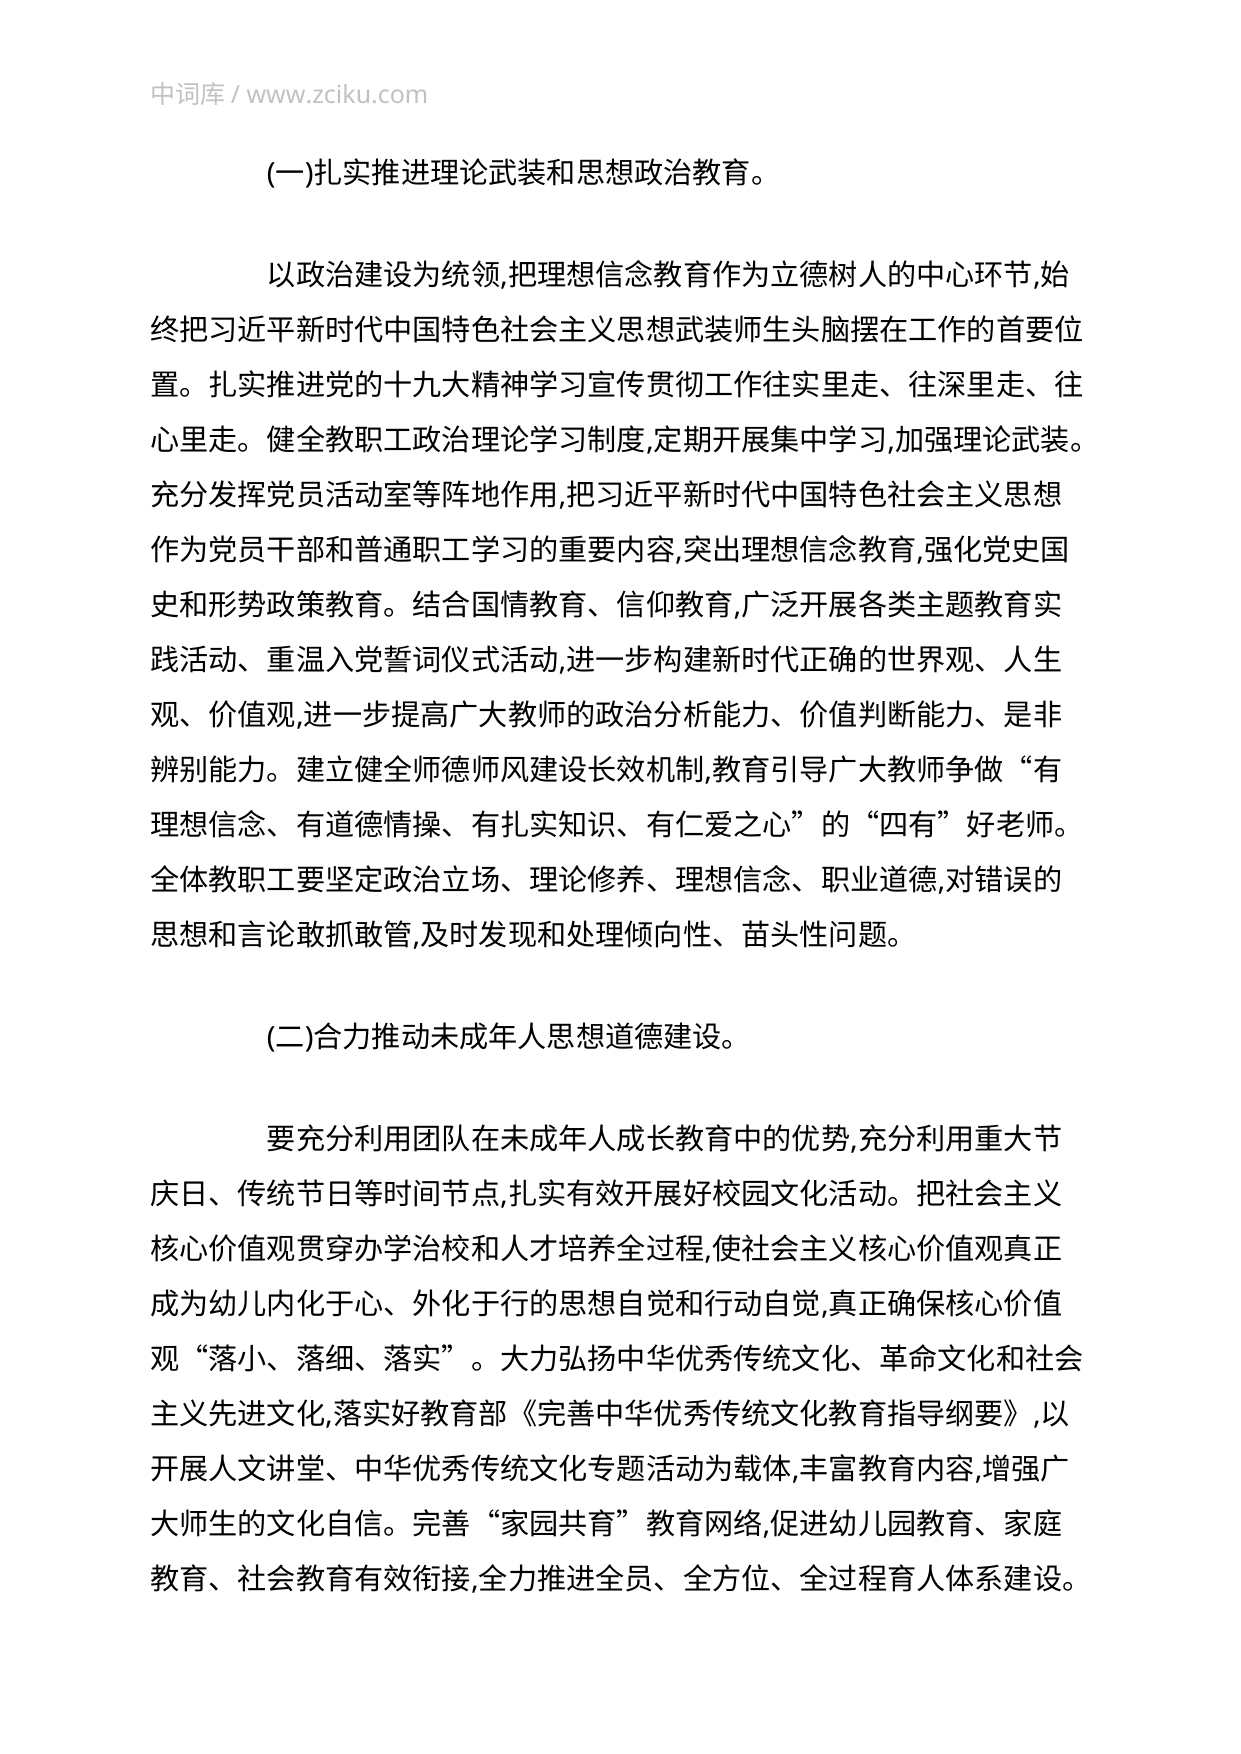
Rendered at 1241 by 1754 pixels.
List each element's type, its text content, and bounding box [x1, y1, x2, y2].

text 要充分利用团队在未成年人成长教育中的优势,充分利用重大节庆日、传统节日等时间节点,扎实有效开展好校园文化活动。把社会主义核心价值观贯穿办学治校和人才培养全过程,使社会主义核心价值观真正成为幼儿内化于心、外化于行的思想自觉和行动自觉,真正确保核心价值观“落小、落细、落实”。大力弘扬中华优秀传统文化、革命文化和社会主义先进文化,落实好教育部《完善中华优秀传统文化教育指导纲要》,以开展人文讲堂、中华优秀传统文化专题活动为载体,丰富教育内容,增强广大师生的文化自信。完善“家园共育”教育网络,促进幼儿园教育、家庭教育、社会教育有效衔接,全力推进全员、全方位、全过程育人体系建设。 [150, 1116, 1090, 1598]
text (一)扎实推进理论武装和思想政治教育。 [150, 150, 1090, 192]
text (二)合力推动未成年人思想道德建设。 [150, 1014, 1090, 1056]
text 以政治建设为统领,把理想信念教育作为立德树人的中心环节,始终把习近平新时代中国特色社会主义思想武装师生头脑摆在工作的首要位置。扎实推进党的十九大精神学习宣传贯彻工作往实里走、往深里走、往心里走。健全教职工政治理论学习制度,定期开展集中学习,加强理论武装。充分发挥党员活动室等阵地作用,把习近平新时代中国特色社会主义思想作为党员干部和普通职工学习的重要内容,突出理想信念教育,强化党史国史和形势政策教育。结合国情教育、信仰教育,广泛开展各类主题教育实践活动、重温入党誓词仪式活动,进一步构建新时代正确的世界观、人生观、价值观,进一步提高广大教师的政治分析能力、价值判断能力、是非辨别能力。建立健全师德师风建设长效机制,教育引导广大教师争做“有理想信念、有道德情操、有扎实知识、有仁爱之心”的“四有”好老师。全体教职工要坚定政治立场、理论修养、理想信念、职业道德,对错误的思想和言论敢抓敢管,及时发现和处理倾向性、苗头性问题。 [150, 252, 1090, 954]
